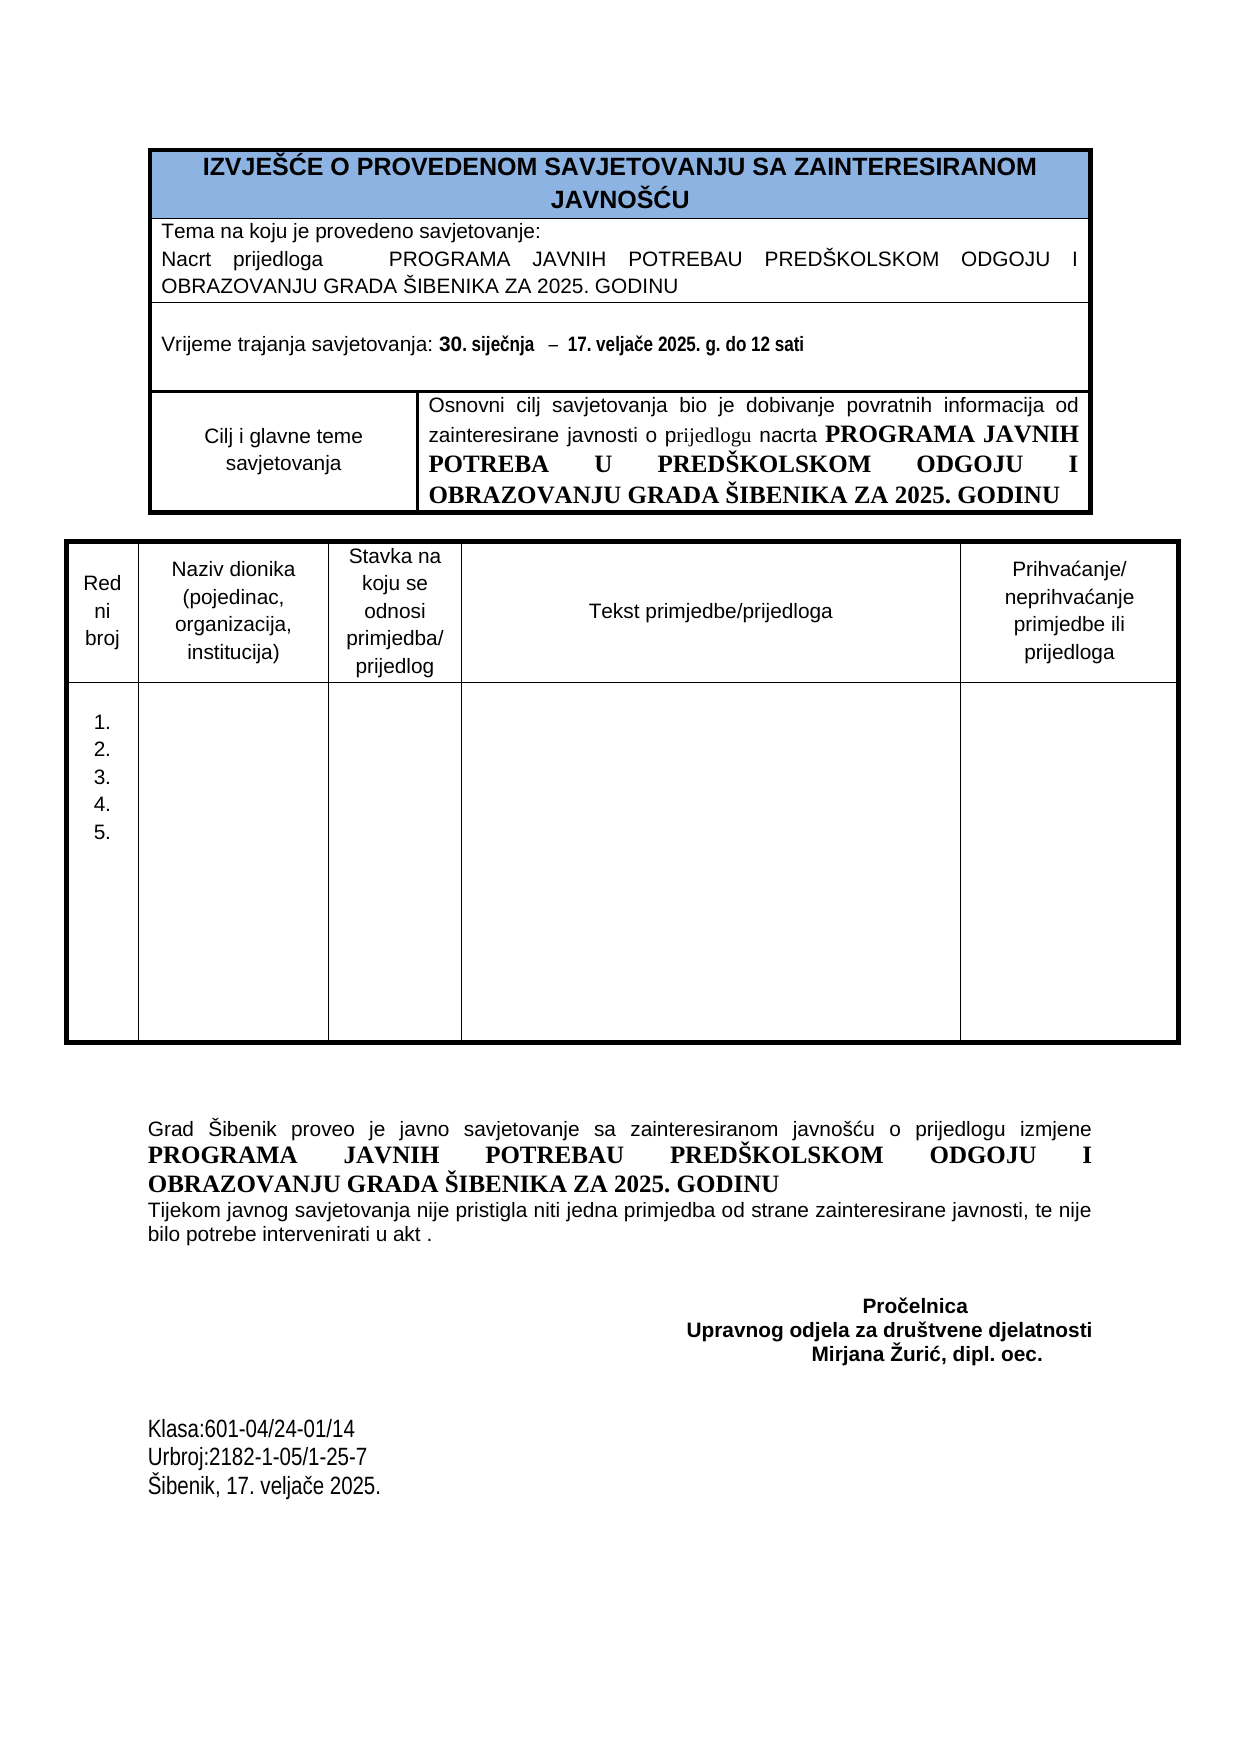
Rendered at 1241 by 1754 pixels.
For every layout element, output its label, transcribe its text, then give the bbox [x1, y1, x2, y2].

table_cell Osnovni cilj savjetovanja bio je dobivanje povratnih informacija od zainteresirane javnosti o prijedlogu nacrta PROGRAMA JAVNIH POTREBA U PREDŠKOLSKOM ODGOJU I OBRAZOVANJU GRADA ŠIBENIKA ZA 2025. GODINU [419, 393, 1088, 510]
table_header IZVJEŠĆE O PROVEDENOM SAVJETOVANJU SA ZAINTERESIRANOM JAVNOŠĆU [152, 152, 1088, 218]
table_cell [961, 683, 1176, 1040]
table_cell Tema na koju je provedeno savjetovanje: Nacrt prijedloga PROGRAMA JAVNIH POTREBAU PREDŠKOLSKOM ODGOJU I OBRAZOVANJU GRADA ŠIBENIKA ZA 2025. GODINU [152, 219, 1088, 302]
text Grad Šibenik proveo je javno savjetovanje sa zainteresiranom javnošću o prijedlogu izmjene PROGRAMA JAVNIH POTREBAU PREDŠKOLSKOM ODGOJU I OBRAZOVANJU GRADA ŠIBENIKA ZA 2025. GODINU [148, 1116, 1093, 1198]
table_cell Vrijeme trajanja savjetovanja: 30. siječnja – 17. veljače 2025. g. do 12 sati [152, 303, 1088, 390]
table_cell 1. 2. 3. 4. 5. [69, 683, 138, 1040]
table_header Naziv dionika (pojedinac, organizacija, institucija) [139, 544, 328, 682]
table_cell [139, 683, 328, 1040]
table_header Redni broj [69, 544, 138, 682]
table_cell [329, 683, 461, 1040]
text Klasa:601-04/24-01/14 [148, 1413, 1093, 1442]
table_cell [462, 683, 960, 1040]
text Upravnog odjela za društvene djelatnosti [148, 1318, 1093, 1342]
table_cell Cilj i glavne teme savjetovanja [152, 393, 416, 510]
table_header Tekst primjedbe/prijedloga [462, 544, 960, 682]
text Tijekom javnog savjetovanja nije pristigla niti jedna primjedba od strane zainteresirane javnosti, te nije bilo potrebe intervenirati u akt . [148, 1198, 1093, 1246]
text Šibenik, 17. veljače 2025. [148, 1471, 1093, 1499]
text Mirjana Žurić, dipl. oec. [738, 1342, 1093, 1366]
text Urbroj:2182-1-05/1-25-7 [148, 1442, 1093, 1471]
table_header Prihvaćanje/ neprihvaćanje primjedbe ili prijedloga [961, 544, 1176, 682]
table_header Stavka na koju se odnosi primjedba/ prijedlog [329, 544, 461, 682]
text Pročelnica [664, 1294, 1093, 1318]
